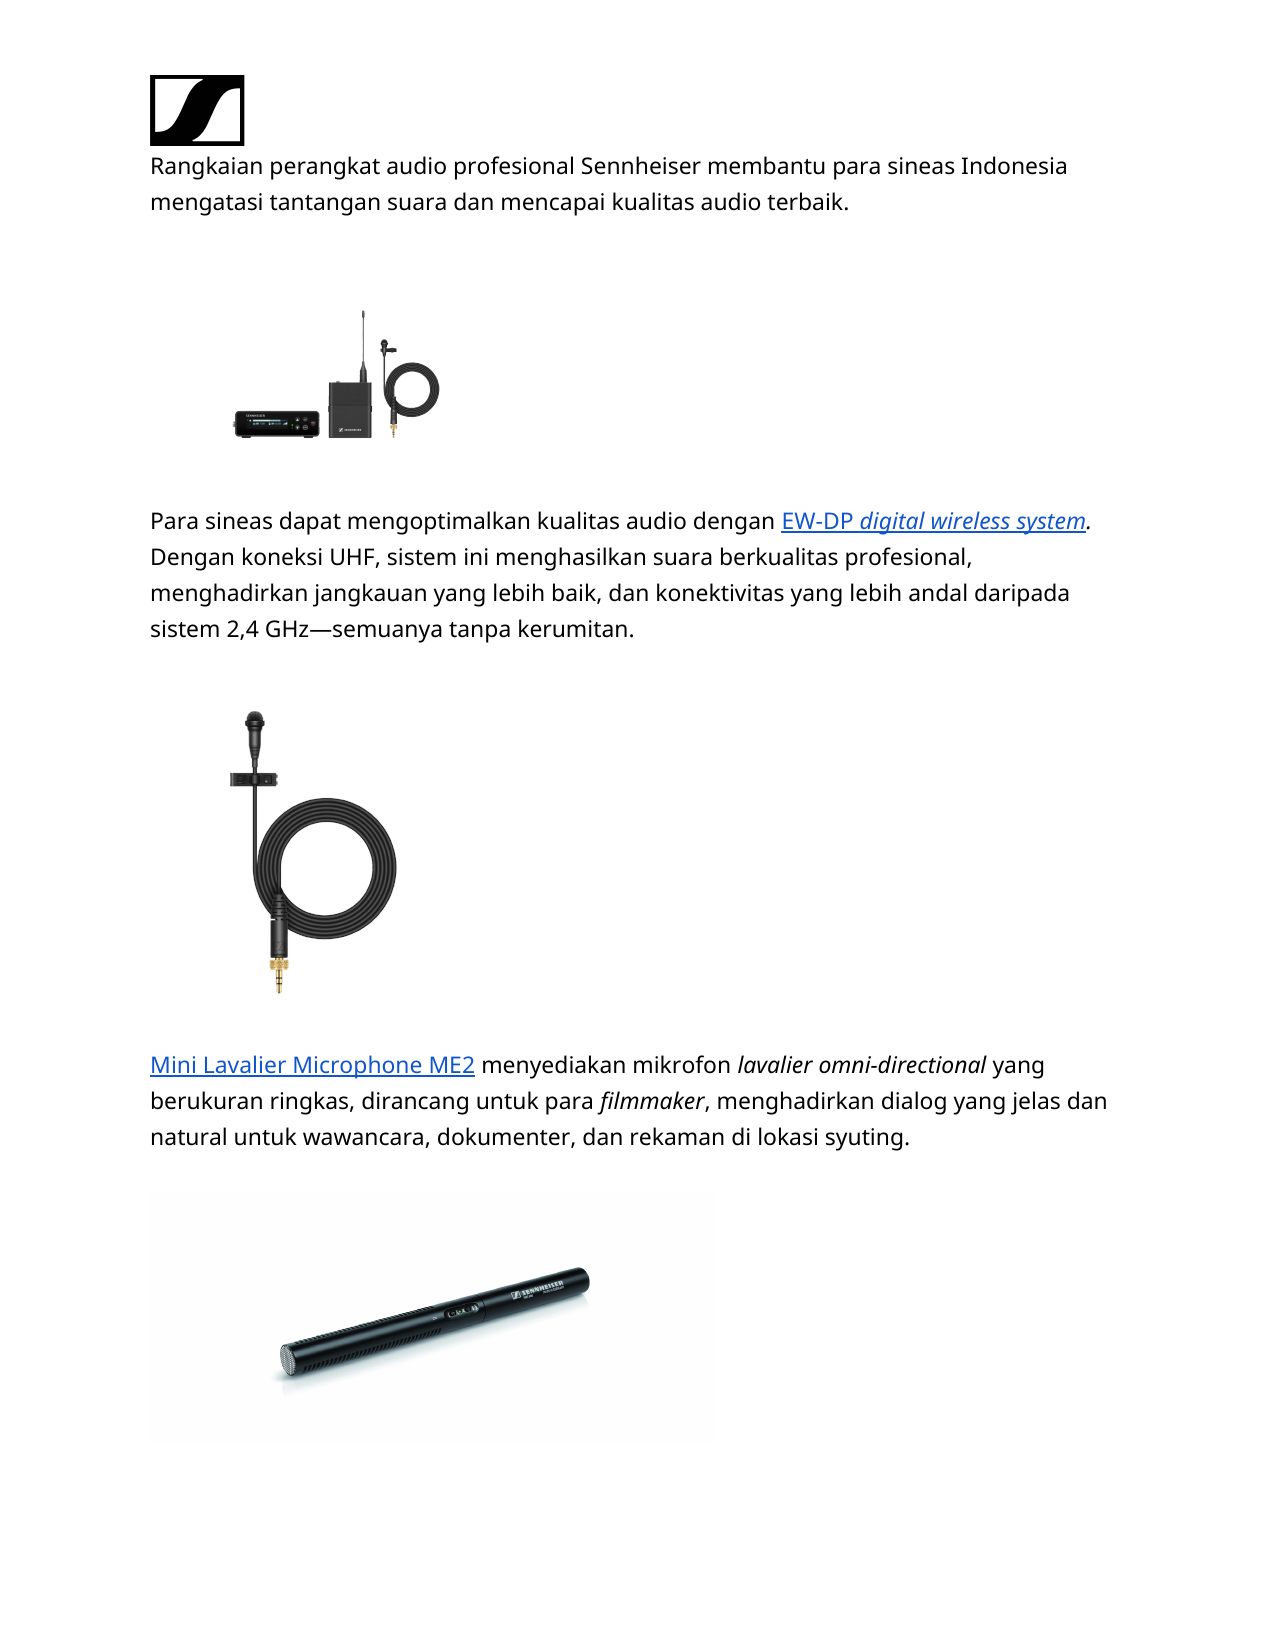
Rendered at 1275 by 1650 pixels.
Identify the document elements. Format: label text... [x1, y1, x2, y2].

text Rangkaian perangkat audio profesional Sennheiser membantu para sineas Indonesia mengatasi tantangan suara dan mencapai kualitas audio terbaik. [150, 150, 1125, 217]
picture [150, 1192, 717, 1443]
picture [150, 75, 245, 146]
text Para sineas dapat mengoptimalkan kualitas audio dengan EW-DP digital wireless system. Dengan koneksi UHF, sistem ini menghasilkan suara berkualitas profesional, menghadirkan jangkauan yang lebih baik, dan konektivitas yang lebih andal daripada sistem 2,4 GHz—semuanya tanpa kerumitan. [150, 505, 1125, 644]
picture [150, 648, 481, 1045]
text Mini Lavalier Microphone ME2 menyediakan mikrofon lavalier omni-directional yang berukuran ringkas, dirancang untuk para filmmaker, menghadirkan dialog yang jelas dan natural untuk wawancara, dokumenter, dan rekaman di lokasi syuting. [150, 1049, 1125, 1152]
picture [150, 246, 522, 502]
